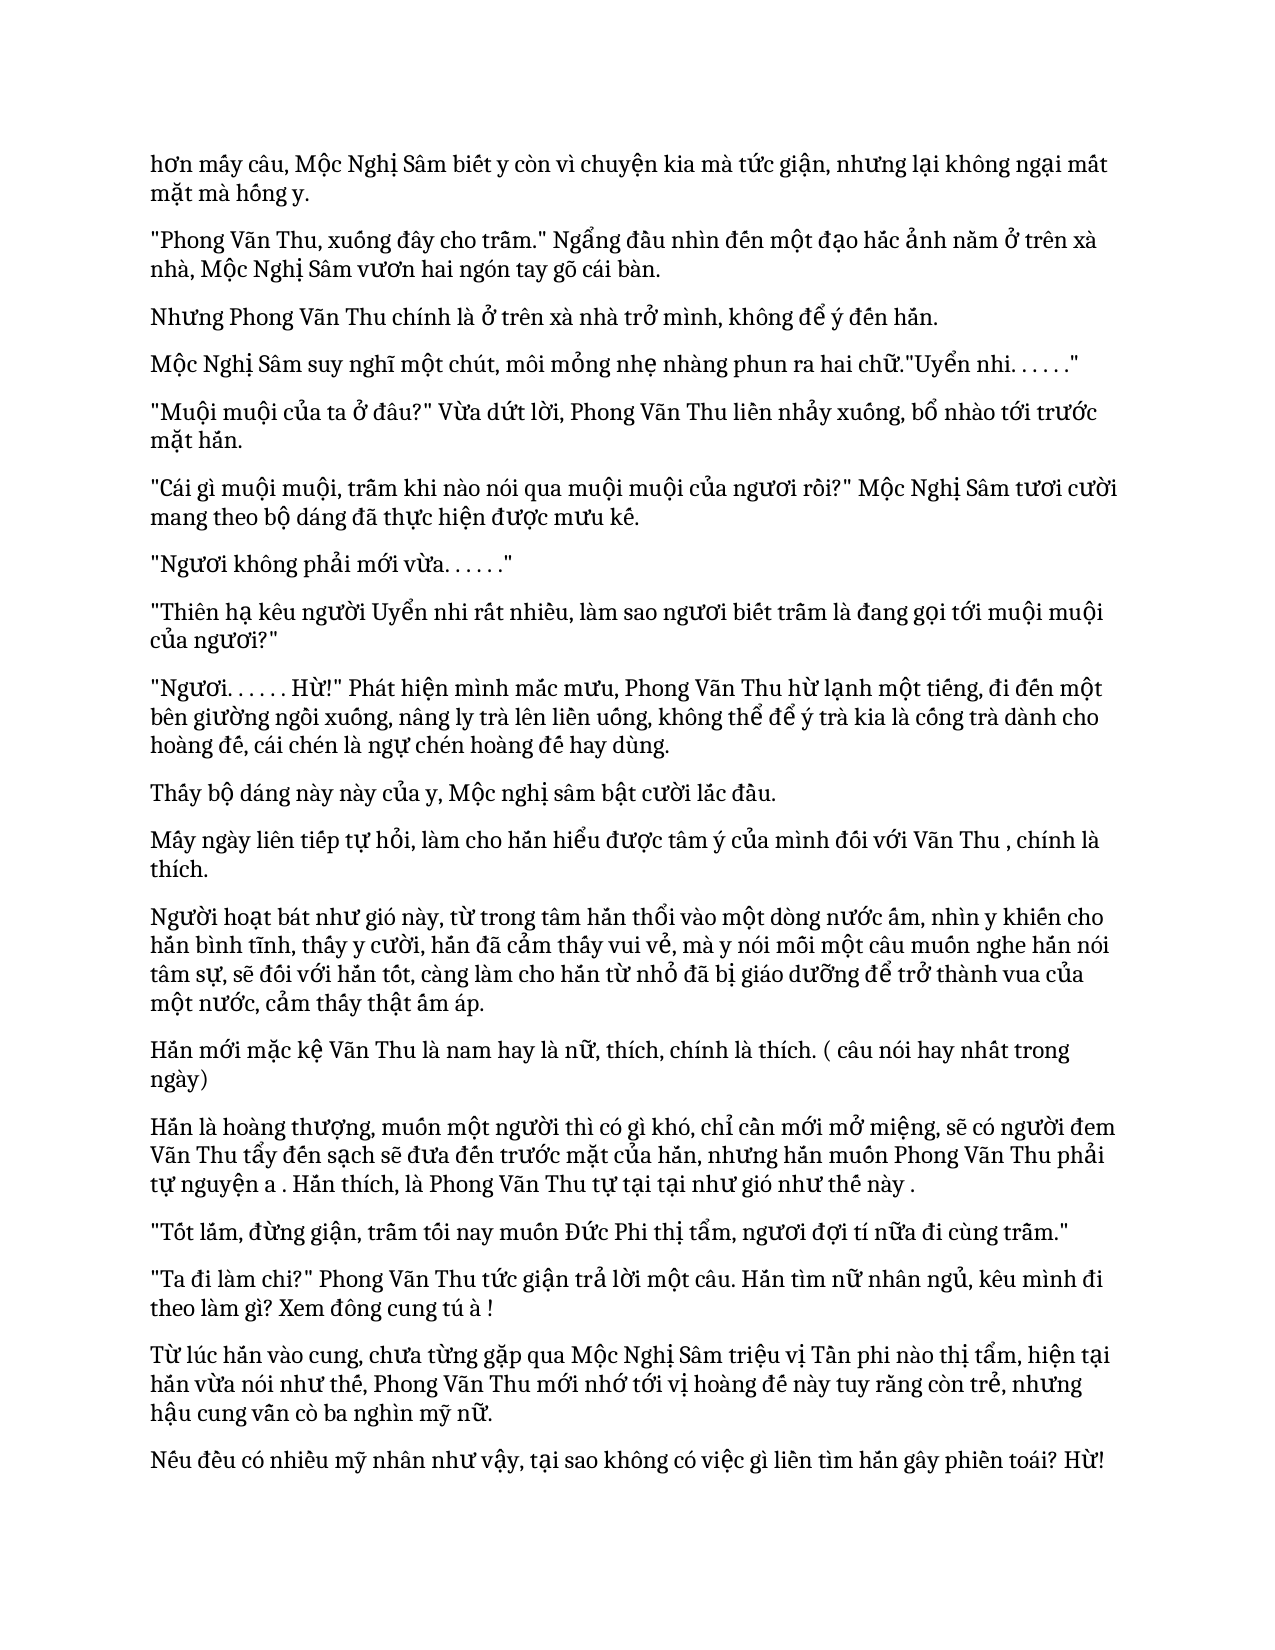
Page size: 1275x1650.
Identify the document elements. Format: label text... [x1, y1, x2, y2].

text "Thiên hạ kêu người Uyển nhi rất nhiều, làm sao ngươi biết trẫm là đang gọi tới muội muội của ngươi?" [150, 597, 1125, 655]
text "Ta đi làm chi?" Phong Vãn Thu tức giận trả lời một câu. Hắn tìm nữ nhân ngủ, kêu mình đi theo làm gì? Xem đông cung tú à ! [150, 1265, 1125, 1322]
text "Cái gì muội muội, trẫm khi nào nói qua muội muội của ngươi rồi?" Mộc Nghị Sâm tươi cười mang theo bộ dáng đã thực hiện được mưu kế. [150, 474, 1125, 531]
text Hắn mới mặc kệ Vãn Thu là nam hay là nữ, thích, chính là thích. ( câu nói hay nhất trong ngày) [150, 1036, 1125, 1094]
text "Muội muội của ta ở đâu?" Vừa dứt lời, Phong Vãn Thu liền nhảy xuống, bổ nhào tới trước mặt hắn. [150, 397, 1125, 455]
text Hắn là hoàng thượng, muốn một người thì có gì khó, chỉ cần mới mở miệng, sẽ có người đem Vãn Thu tẩy đến sạch sẽ đưa đến trước mặt của hắn, nhưng hắn muốn Phong Vãn Thu phải tự nguyện a . Hắn thích, là Phong Vãn Thu tự tại tại như gió như thế này . [150, 1112, 1125, 1199]
text "Tốt lắm, đừng giận, trẫm tối nay muốn Đức Phi thị tẩm, ngươi đợi tí nữa đi cùng trẫm." [150, 1217, 1125, 1246]
text Từ lúc hắn vào cung, chưa từng gặp qua Mộc Nghị Sâm triệu vị Tần phi nào thị tẩm, hiện tại hắn vừa nói như thế, Phong Vãn Thu mới nhớ tới vị hoàng đế này tuy rằng còn trẻ, nhưng hậu cung vẫn cò ba nghìn mỹ nữ. [150, 1341, 1125, 1427]
text Mộc Nghị Sâm suy nghĩ một chút, môi mỏng nhẹ nhàng phun ra hai chữ."Uyển nhi. . . . . ." [150, 350, 1125, 379]
text "Phong Vãn Thu, xuống đây cho trẫm." Ngẩng đầu nhìn đến một đạo hắc ảnh nằm ở trên xà nhà, Mộc Nghị Sâm vươn hai ngón tay gõ cái bàn. [150, 226, 1125, 284]
text Thấy bộ dáng này này của y, Mộc nghị sâm bật cười lắc đầu. [150, 779, 1125, 807]
text Người hoạt bát như gió này, từ trong tâm hắn thổi vào một dòng nước ấm, nhìn y khiến cho hắn bình tĩnh, thấy y cười, hắn đã cảm thấy vui vẻ, mà y nói mỗi một câu muốn nghe hắn nói tâm sự, sẽ đối với hắn tốt, càng làm cho hắn từ nhỏ đã bị giáo dưỡng để trở thành vua của một nước, cảm thấy thật ấm áp. [150, 902, 1125, 1017]
text Nhưng Phong Vãn Thu chính là ở trên xà nhà trở mình, không để ý đến hắn. [150, 302, 1125, 331]
text "Ngươi không phải mới vừa. . . . . ." [150, 550, 1125, 579]
text Mấy ngày liên tiếp tự hỏi, làm cho hắn hiểu được tâm ý của mình đối với Vãn Thu , chính là thích. [150, 826, 1125, 884]
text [150, 150, 1125, 207]
text Nếu đều có nhiều mỹ nhân như vậy, tại sao không có việc gì liền tìm hắn gây phiền toái? Hừ! [150, 1446, 1125, 1475]
text "Ngươi. . . . . . Hừ!" Phát hiện mình mắc mưu, Phong Vãn Thu hừ lạnh một tiếng, đi đến một bên giường ngồi xuống, nâng ly trà lên liền uống, không thể để ý trà kia là cống trà dành cho hoàng đế, cái chén là ngự chén hoàng đế hay dùng. [150, 674, 1125, 760]
